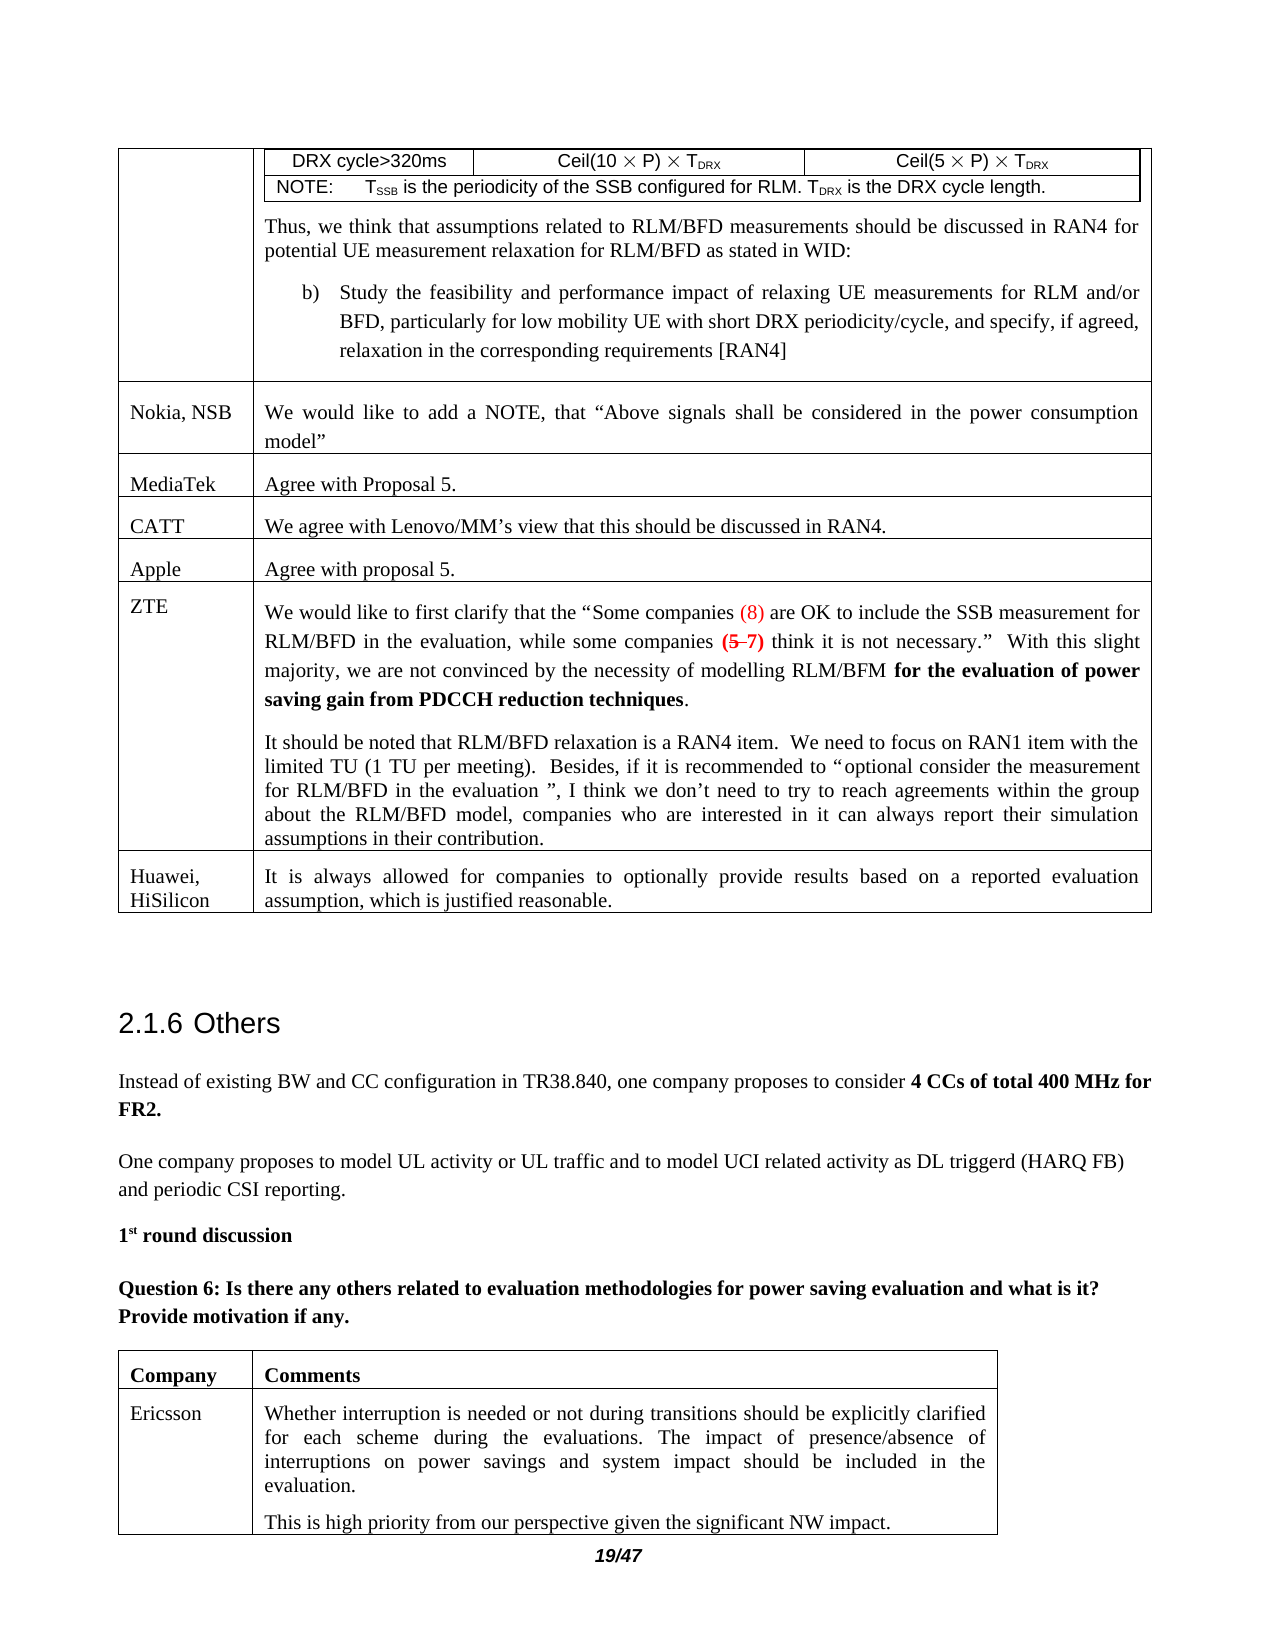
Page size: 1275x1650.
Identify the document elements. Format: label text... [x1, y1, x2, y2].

table_cell ZTE [119, 582, 253, 850]
subtitle Others [118, 1006, 1157, 1039]
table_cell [253, 1389, 997, 1534]
table_header Comments [253, 1351, 997, 1387]
table_cell We would like to add a NOTE, that “Above signals shall be considered in the power consumption model” [254, 382, 1151, 453]
table_cell We agree with Lenovo/MM’s view that this should be discussed in RAN4. [254, 497, 1151, 538]
table_cell Agree with Proposal 5. [254, 454, 1151, 496]
table_cell We would like to first clarify that the “Some companies (8) are OK to include the SSB measurement for RLM/BFD in the evaluation, while some companies (5 7) think it is not necessary.” With this slight majority, we are not convinced by the necessity of modelling RLM/BFM for the evaluation of power saving gain from PDCCH reduction techniques. It should be noted that RLM/BFD relaxation is a RAN4 item. We need to focus on RAN1 item with the limited TU (1 TU per meeting). Besides, if it is recommended to “optional consider the measurement for RLM/BFD in the evaluation ”, I think we don’t need to try to reach agreements within the group about the RLM/BFD model, companies who are interested in it can always report their simulation assumptions in their contribution. [254, 582, 1151, 850]
table_cell Apple [119, 539, 253, 581]
table_cell Huawei, HiSilicon [119, 851, 253, 912]
table_cell Ericsson [119, 1389, 252, 1534]
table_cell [119, 149, 253, 381]
table_cell Nokia, NSB [119, 382, 253, 453]
table_cell It is always allowed for companies to optionally provide results based on a reported evaluation assumption, which is justified reasonable. [254, 851, 1151, 912]
text Question 6: Is there any others related to evaluation methodologies for power saving evaluation and what is it? Provide motivation if any. [118, 1276, 1157, 1328]
table_cell CATT [119, 497, 253, 538]
text Instead of existing BW and CC configuration in TR38.840, one company proposes to consider 4 CCs of total 400 MHz for FR2. [118, 1069, 1157, 1121]
table_header Company [119, 1351, 252, 1387]
text One company proposes to model UL activity or UL traffic and to model UCI related activity as DL triggerd (HARQ FB) and periodic CSI reporting. [118, 1149, 1157, 1201]
table_cell MediaTek [119, 454, 253, 496]
table_cell Agree with proposal 5. [254, 539, 1151, 581]
text 1st round discussion [118, 1223, 1157, 1247]
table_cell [254, 149, 1151, 381]
